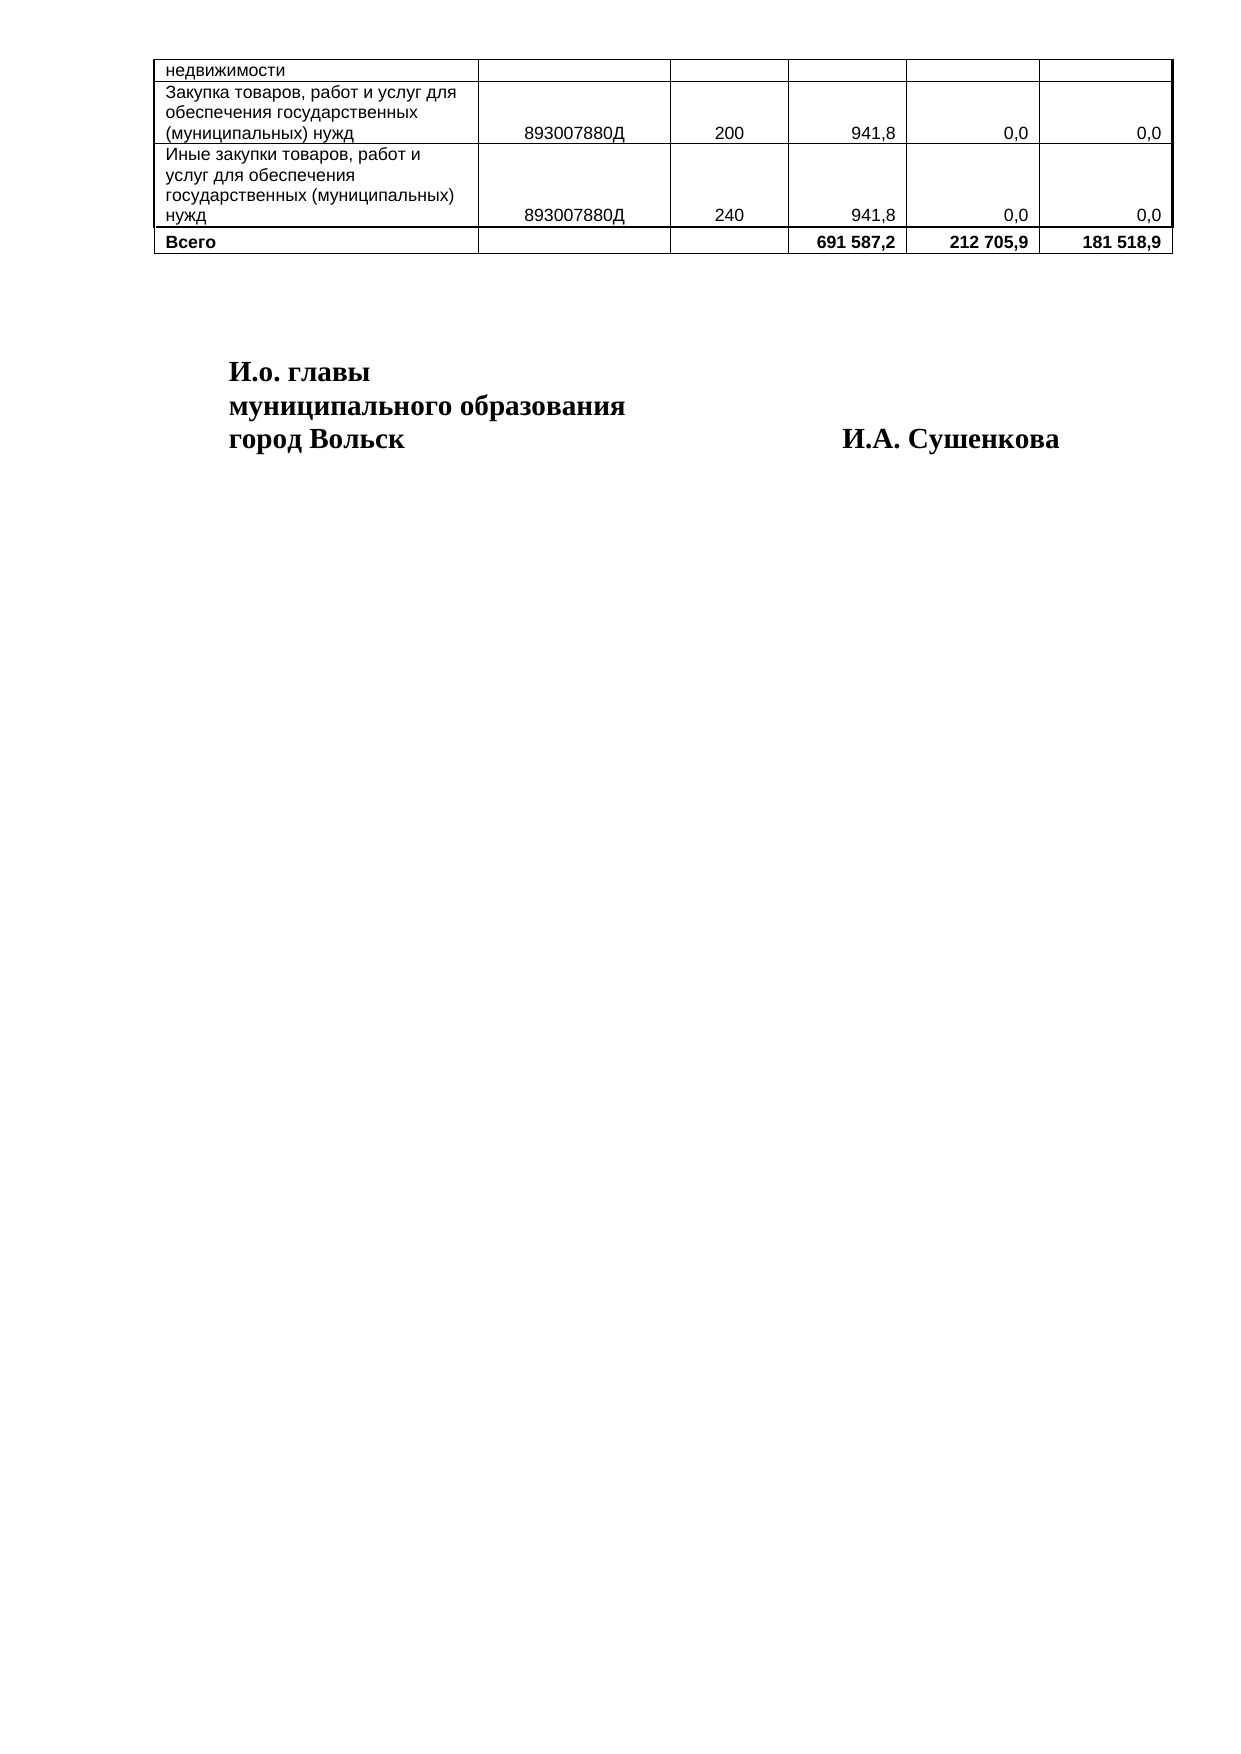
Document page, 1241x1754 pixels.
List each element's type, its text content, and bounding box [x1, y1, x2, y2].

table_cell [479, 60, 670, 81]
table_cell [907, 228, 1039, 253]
text город Вольск И.А. Сушенкова [153, 421, 1163, 455]
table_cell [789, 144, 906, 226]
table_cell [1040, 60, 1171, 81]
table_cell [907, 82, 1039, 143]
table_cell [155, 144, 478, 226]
text И.о. главы [153, 354, 1163, 388]
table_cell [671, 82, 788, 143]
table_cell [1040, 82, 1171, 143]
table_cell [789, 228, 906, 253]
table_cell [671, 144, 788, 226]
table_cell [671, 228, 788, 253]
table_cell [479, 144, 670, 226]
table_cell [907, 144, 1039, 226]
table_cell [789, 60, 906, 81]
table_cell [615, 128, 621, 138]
text муниципального образования [153, 388, 1163, 421]
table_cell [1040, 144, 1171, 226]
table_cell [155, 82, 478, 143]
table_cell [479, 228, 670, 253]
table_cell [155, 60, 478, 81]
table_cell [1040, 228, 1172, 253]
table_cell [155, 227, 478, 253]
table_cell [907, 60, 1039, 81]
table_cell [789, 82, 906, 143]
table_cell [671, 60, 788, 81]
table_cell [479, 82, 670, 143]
